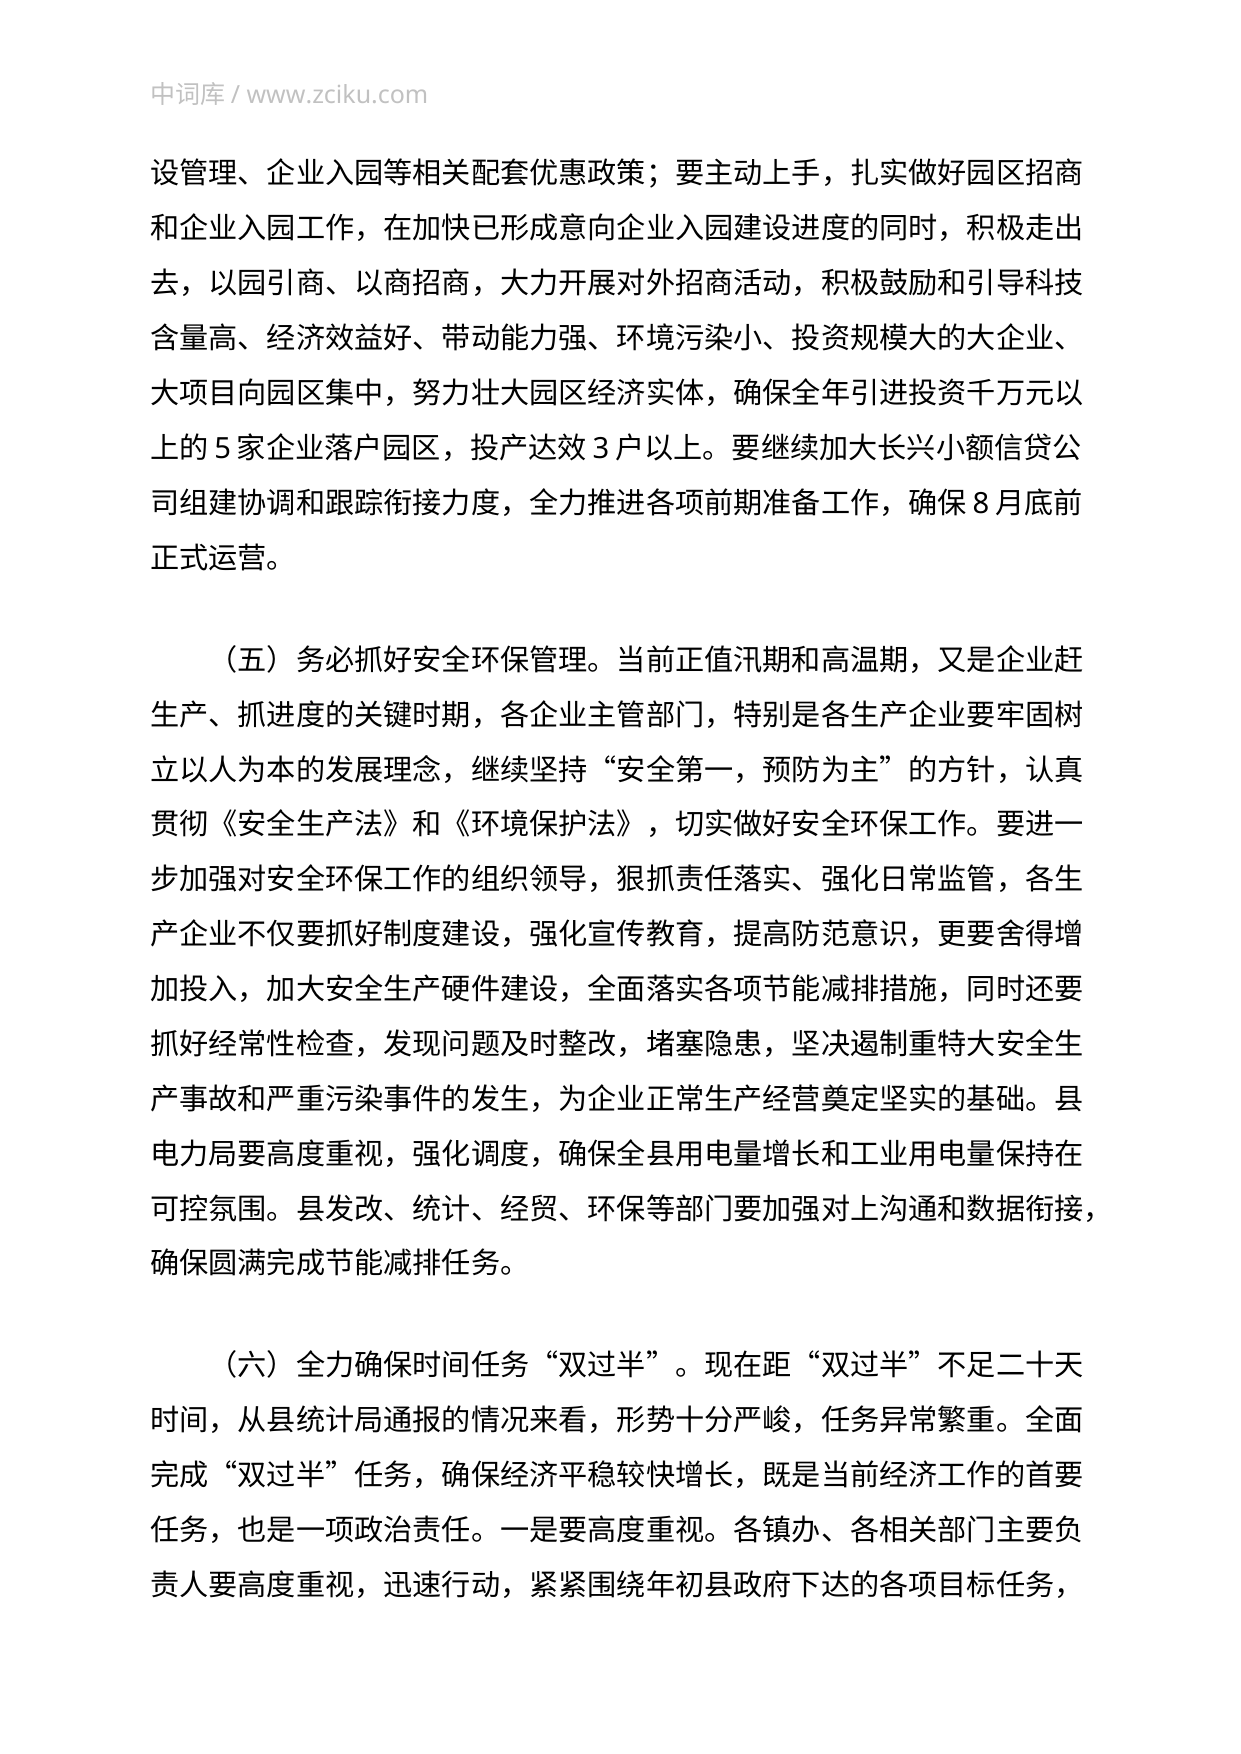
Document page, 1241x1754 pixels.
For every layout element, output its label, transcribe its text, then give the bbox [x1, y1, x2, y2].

text （五）务必抓好安全环保管理。当前正值汛期和高温期，又是企业赶生产、抓进度的关键时期，各企业主管部门，特别是各生产企业要牢固树立以人为本的发展理念，继续坚持“安全第一，预防为主”的方针，认真贯彻《安全生产法》和《环境保护法》，切实做好安全环保工作。要进一步加强对安全环保工作的组织领导，狠抓责任落实、强化日常监管，各生产企业不仅要抓好制度建设，强化宣传教育，提高防范意识，更要舍得增加投入，加大安全生产硬件建设，全面落实各项节能减排措施，同时还要抓好经常性检查，发现问题及时整改，堵塞隐患，坚决遏制重特大安全生产事故和严重污染事件的发生，为企业正常生产经营奠定坚实的基础。县电力局要高度重视，强化调度，确保全县用电量增长和工业用电量保持在可控氛围。县发改、统计、经贸、环保等部门要加强对上沟通和数据衔接，确保圆满完成节能减排任务。 [150, 636, 1090, 1282]
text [150, 150, 1090, 577]
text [150, 1342, 1090, 1604]
